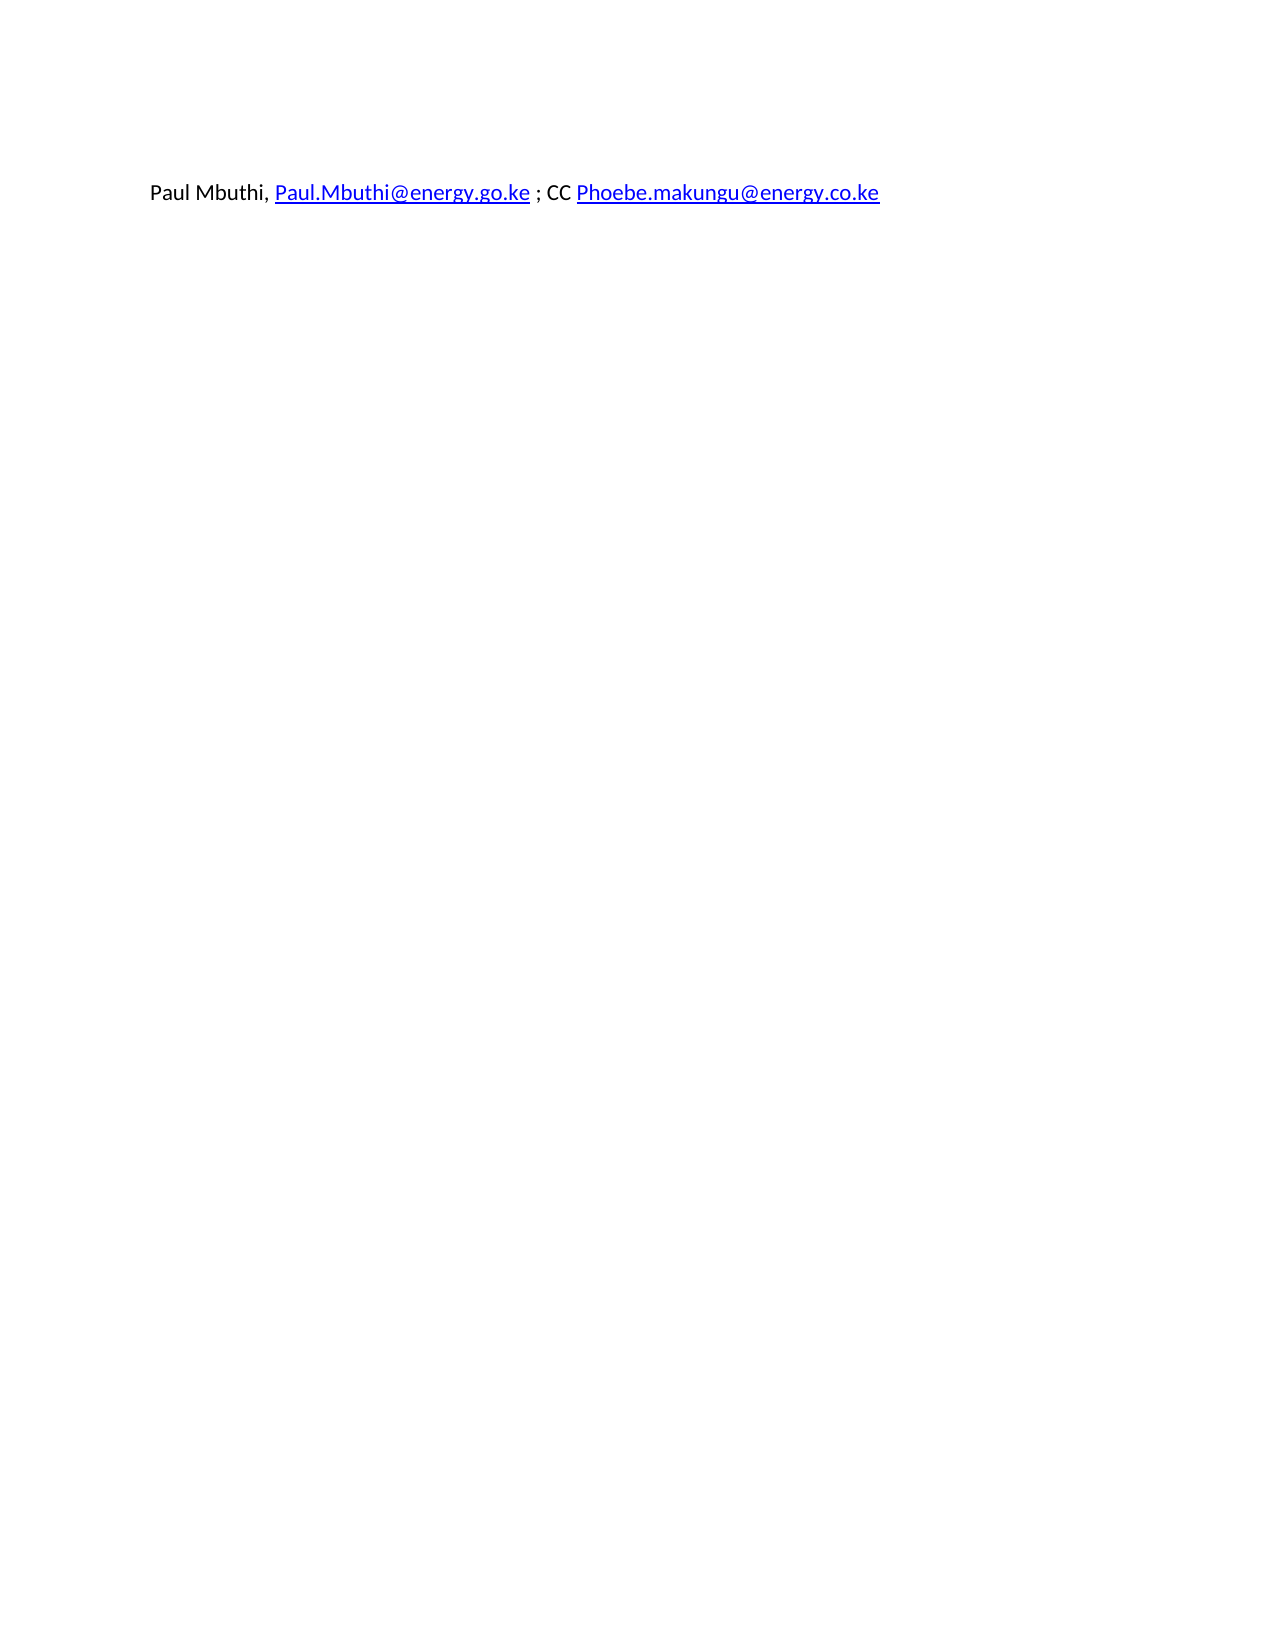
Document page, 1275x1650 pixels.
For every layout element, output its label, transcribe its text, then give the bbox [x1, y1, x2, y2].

text Paul Mbuthi, Paul.Mbuthi@energy.go.ke ; CC Phoebe.makungu@energy.co.ke [150, 178, 1125, 206]
